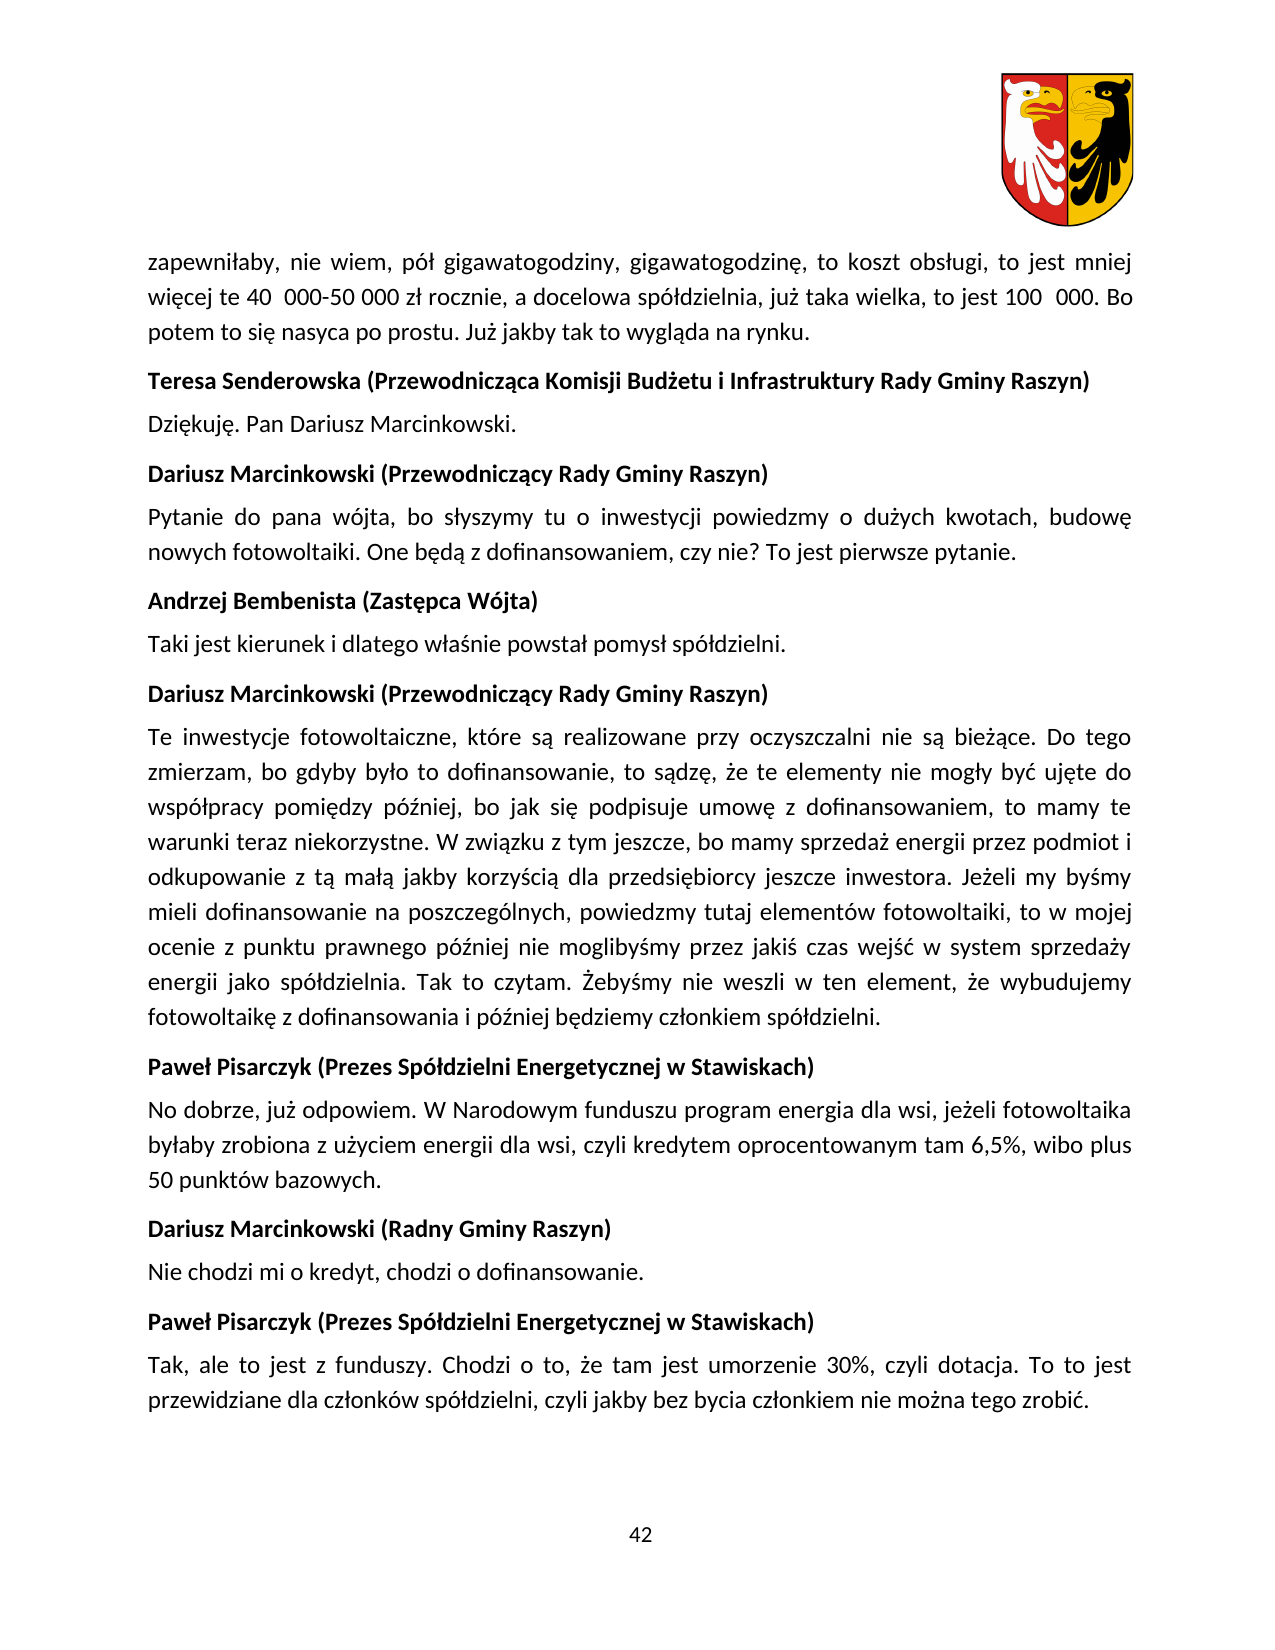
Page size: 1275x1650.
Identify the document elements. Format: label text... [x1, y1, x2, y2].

picture [1001, 73, 1134, 227]
subtitle Dariusz Marcinkowski (Przewodniczący Rady Gminy Raszyn) [148, 678, 1133, 709]
text Te inwestycje fotowoltaiczne, które są realizowane przy oczyszczalni nie są bieżące. Do tego zmierzam, bo gdyby było to dofinansowanie, to sądzę, że te elementy nie mogły być ujęte do współpracy pomiędzy później, bo jak się podpisuje umowę z dofinansowaniem, to mamy te warunki teraz niekorzystne. W związku z tym jeszcze, bo mamy sprzedaż energii przez podmiot i odkupowanie z tą małą jakby korzyścią dla przedsiębiorcy jeszcze inwestora. Jeżeli my byśmy mieli dofinansowanie na poszczególnych, powiedzmy tutaj elementów fotowoltaiki, to w mojej ocenie z punktu prawnego później nie moglibyśmy przez jakiś czas wejść w system sprzedaży energii jako spółdzielnia. Tak to czytam. Żebyśmy nie weszli w ten element, że wybudujemy fotowoltaikę z dofinansowania i później będziemy członkiem spółdzielni. [148, 721, 1133, 1032]
subtitle Paweł Pisarczyk (Prezes Spółdzielni Energetycznej w Stawiskach) [148, 1306, 1133, 1336]
text Pytanie do pana wójta, bo słyszymy tu o inwestycji powiedzmy o dużych kwotach, budowę nowych fotowoltaiki. One będą z dofinansowaniem, czy nie? To jest pierwsze pytanie. [148, 501, 1133, 566]
text Tak, ale to jest z funduszy. Chodzi o to, że tam jest umorzenie 30%, czyli dotacja. To to jest przewidziane dla członków spółdzielni, czyli jakby bez bycia członkiem nie można tego zrobić. [148, 1349, 1133, 1414]
subtitle Dariusz Marcinkowski (Przewodniczący Rady Gminy Raszyn) [148, 458, 1133, 488]
subtitle Paweł Pisarczyk (Prezes Spółdzielni Energetycznej w Stawiskach) [148, 1051, 1133, 1081]
text Taki jest kierunek i dlatego właśnie powstał pomysł spółdzielni. [148, 628, 1133, 659]
text Dziękuję. Pan Dariusz Marcinkowski. [148, 408, 1133, 439]
subtitle Andrzej Bembenista (Zastępca Wójta) [148, 586, 1133, 616]
subtitle Teresa Senderowska (Przewodnicząca Komisji Budżetu i Infrastruktury Rady Gminy Raszyn) [148, 365, 1133, 396]
text No dobrze, już odpowiem. W Narodowym funduszu program energia dla wsi, jeżeli fotowoltaika byłaby zrobiona z użyciem energii dla wsi, czyli kredytem oprocentowanym tam 6,5%, wibo plus 50 punktów bazowych. [148, 1094, 1133, 1194]
subtitle Dariusz Marcinkowski (Radny Gminy Raszyn) [148, 1213, 1133, 1244]
text Nie chodzi mi o kredyt, chodzi o dofinansowanie. [148, 1256, 1133, 1287]
